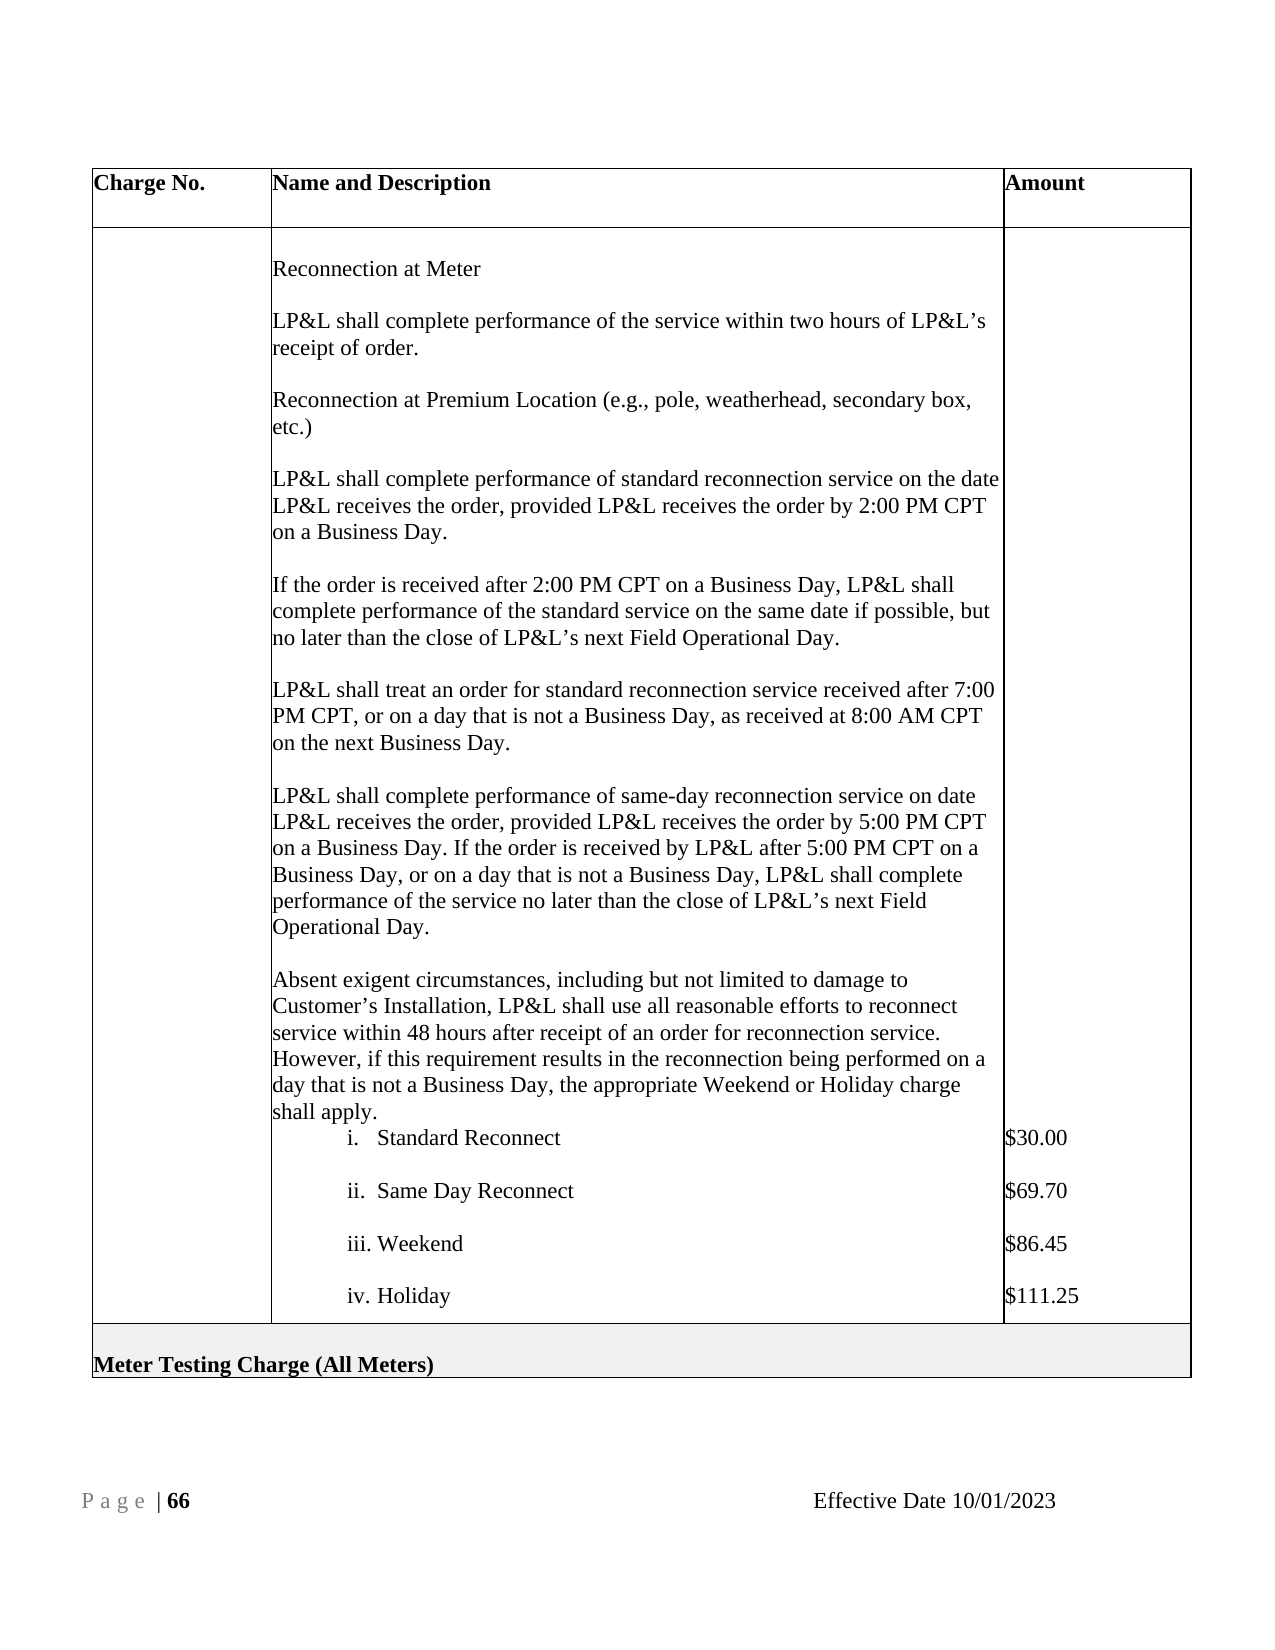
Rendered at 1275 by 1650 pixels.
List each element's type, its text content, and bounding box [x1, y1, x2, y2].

table_header Name and Description [272, 169, 1003, 227]
table_header Amount [1005, 169, 1190, 227]
table_cell [93, 228, 271, 1323]
table_header Charge No. [93, 169, 271, 227]
table_cell Meter Testing Charge (All Meters) [93, 1324, 1190, 1377]
table_cell $30.00 $69.70 $86.45 $111.25 [1005, 228, 1190, 1323]
table_cell Reconnection at Meter LP&L shall complete performance of the service within two hours of LP&L’s receipt of order. Reconnection at Premium Location (e.g., pole, weatherhead, secondary box, etc.) LP&L shall complete performance of standard reconnection service on the date LP&L receives the order, provided LP&L receives the order by 2:00 PM CPT on a Business Day. If the order is received after 2:00 PM CPT on a Business Day, LP&L shall complete performance of the standard service on the same date if possible, but no later than the close of LP&L’s next Field Operational Day. LP&L shall treat an order for standard reconnection service received after 7:00 PM CPT, or on a day that is not a Business Day, as received at 8:00 AM CPT on the next Business Day. LP&L shall complete performance of same-day reconnection service on date LP&L receives the order, provided LP&L receives the order by 5:00 PM CPT on a Business Day. If the order is received by LP&L after 5:00 PM CPT on a Business Day, or on a day that is not a Business Day, LP&L shall complete performance of the service no later than the close of LP&L’s next Field Operational Day. Absent exigent circumstances, including but not limited to damage to Customer’s Installation, LP&L shall use all reasonable efforts to reconnect service within 48 hours after receipt of an order for reconnection service. However, if this requirement results in the reconnection being performed on a day that is not a Business Day, the appropriate Weekend or Holiday charge shall apply. Standard Reconnect Same Day Reconnect Weekend Holiday [272, 228, 1003, 1323]
